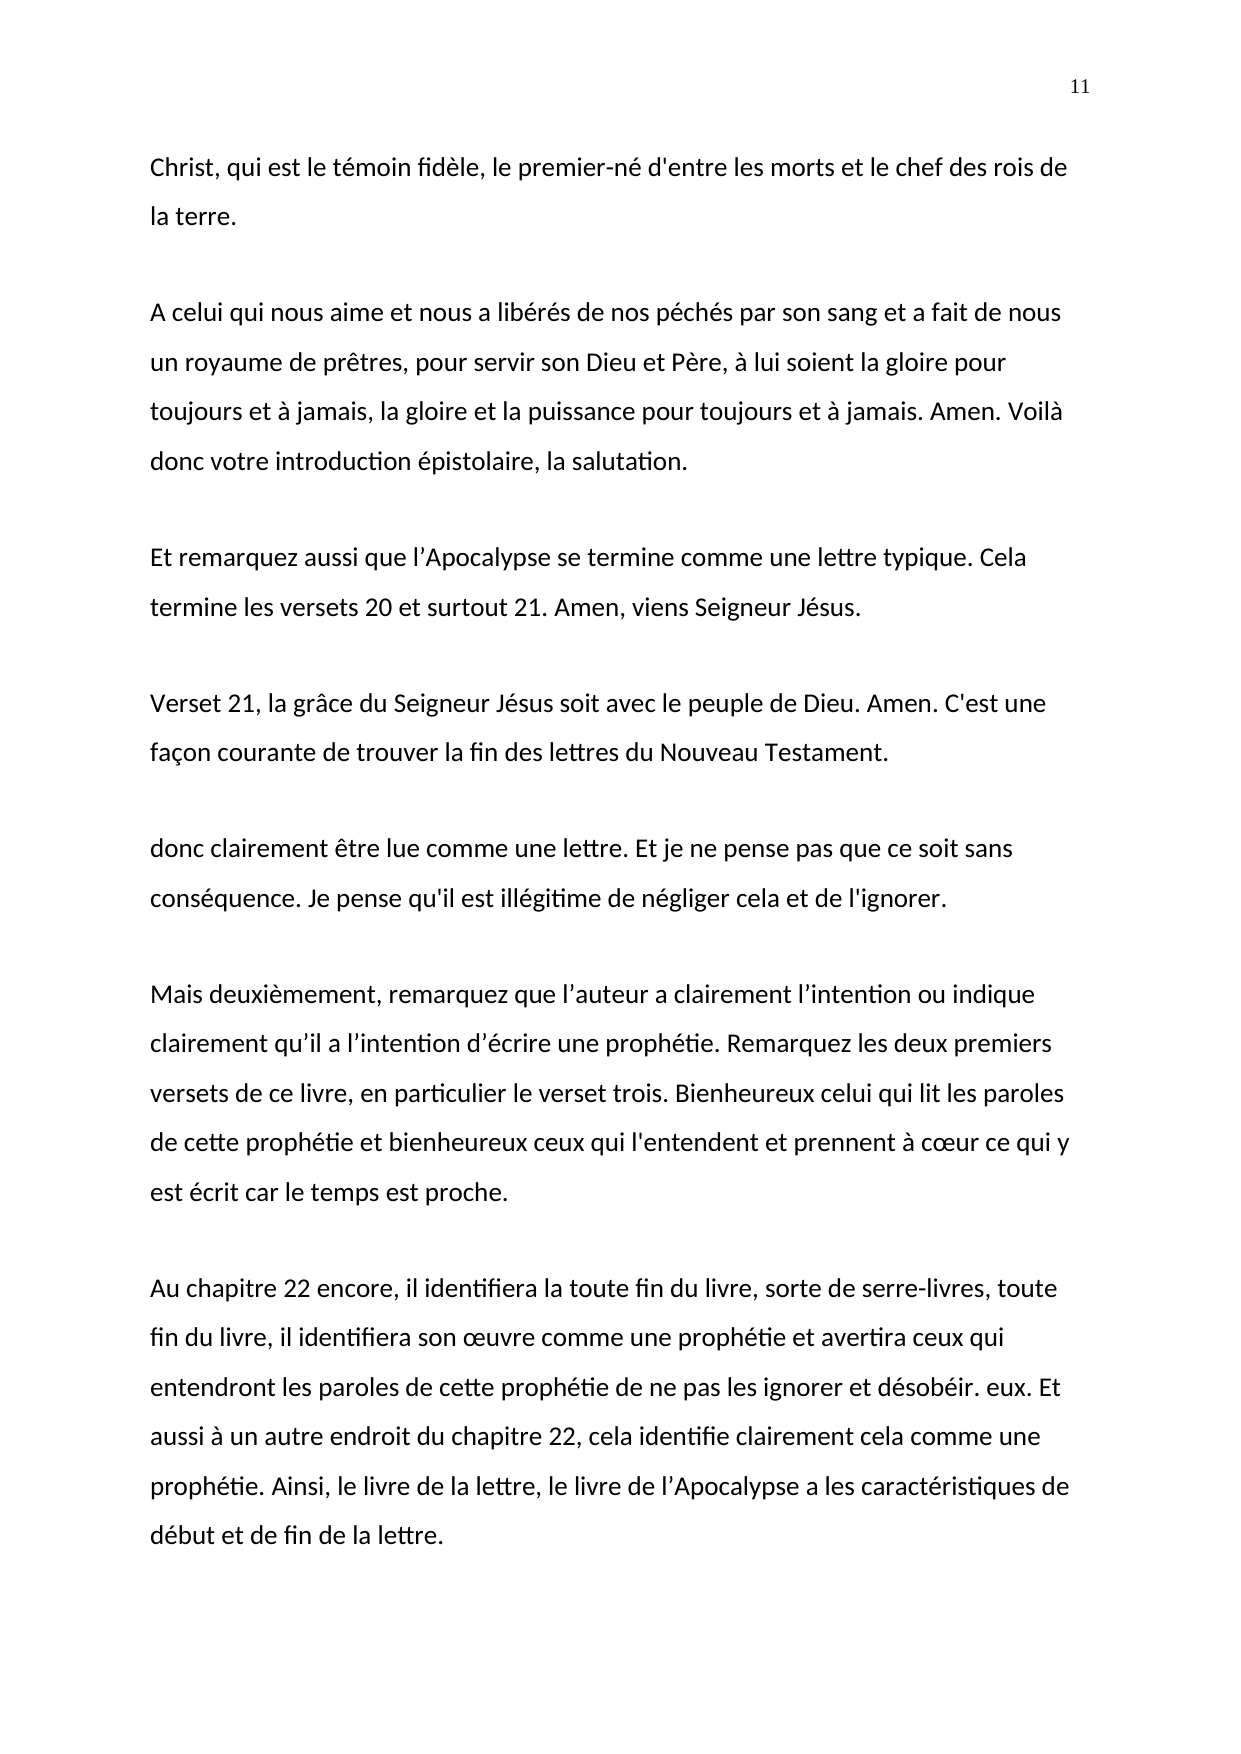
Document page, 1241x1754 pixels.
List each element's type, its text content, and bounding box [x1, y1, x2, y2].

text Au chapitre 22 encore, il identifiera la toute fin du livre, sorte de serre-livres, toute fin du livre, il identifiera son œuvre comme une prophétie et avertira ceux qui entendront les paroles de cette prophétie de ne pas les ignorer et désobéir. eux. Et aussi à un autre endroit du chapitre 22, cela identifie clairement cela comme une prophétie. Ainsi, le livre de la lettre, le livre de l’Apocalypse a les caractéristiques de début et de fin de la lettre. [150, 1271, 1090, 1552]
text Verset 21, la grâce du Seigneur Jésus soit avec le peuple de Dieu. Amen. C'est une façon courante de trouver la fin des lettres du Nouveau Testament. [150, 686, 1090, 768]
text Mais deuxièmement, remarquez que l’auteur a clairement l’intention ou indique clairement qu’il a l’intention d’écrire une prophétie. Remarquez les deux premiers versets de ce livre, en particulier le verset trois. Bienheureux celui qui lit les paroles de cette prophétie et bienheureux ceux qui l'entendent et prennent à cœur ce qui y est écrit car le temps est proche. [150, 977, 1090, 1208]
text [150, 150, 1090, 232]
text donc clairement être lue comme une lettre. Et je ne pense pas que ce soit sans conséquence. Je pense qu'il est illégitime de négliger cela et de l'ignorer. [150, 831, 1090, 914]
text Et remarquez aussi que l’Apocalypse se termine comme une lettre typique. Cela termine les versets 20 et surtout 21. Amen, viens Seigneur Jésus. [150, 540, 1090, 623]
text A celui qui nous aime et nous a libérés de nos péchés par son sang et a fait de nous un royaume de prêtres, pour servir son Dieu et Père, à lui soient la gloire pour toujours et à jamais, la gloire et la puissance pour toujours et à jamais. Amen. Voilà donc votre introduction épistolaire, la salutation. [150, 296, 1090, 477]
